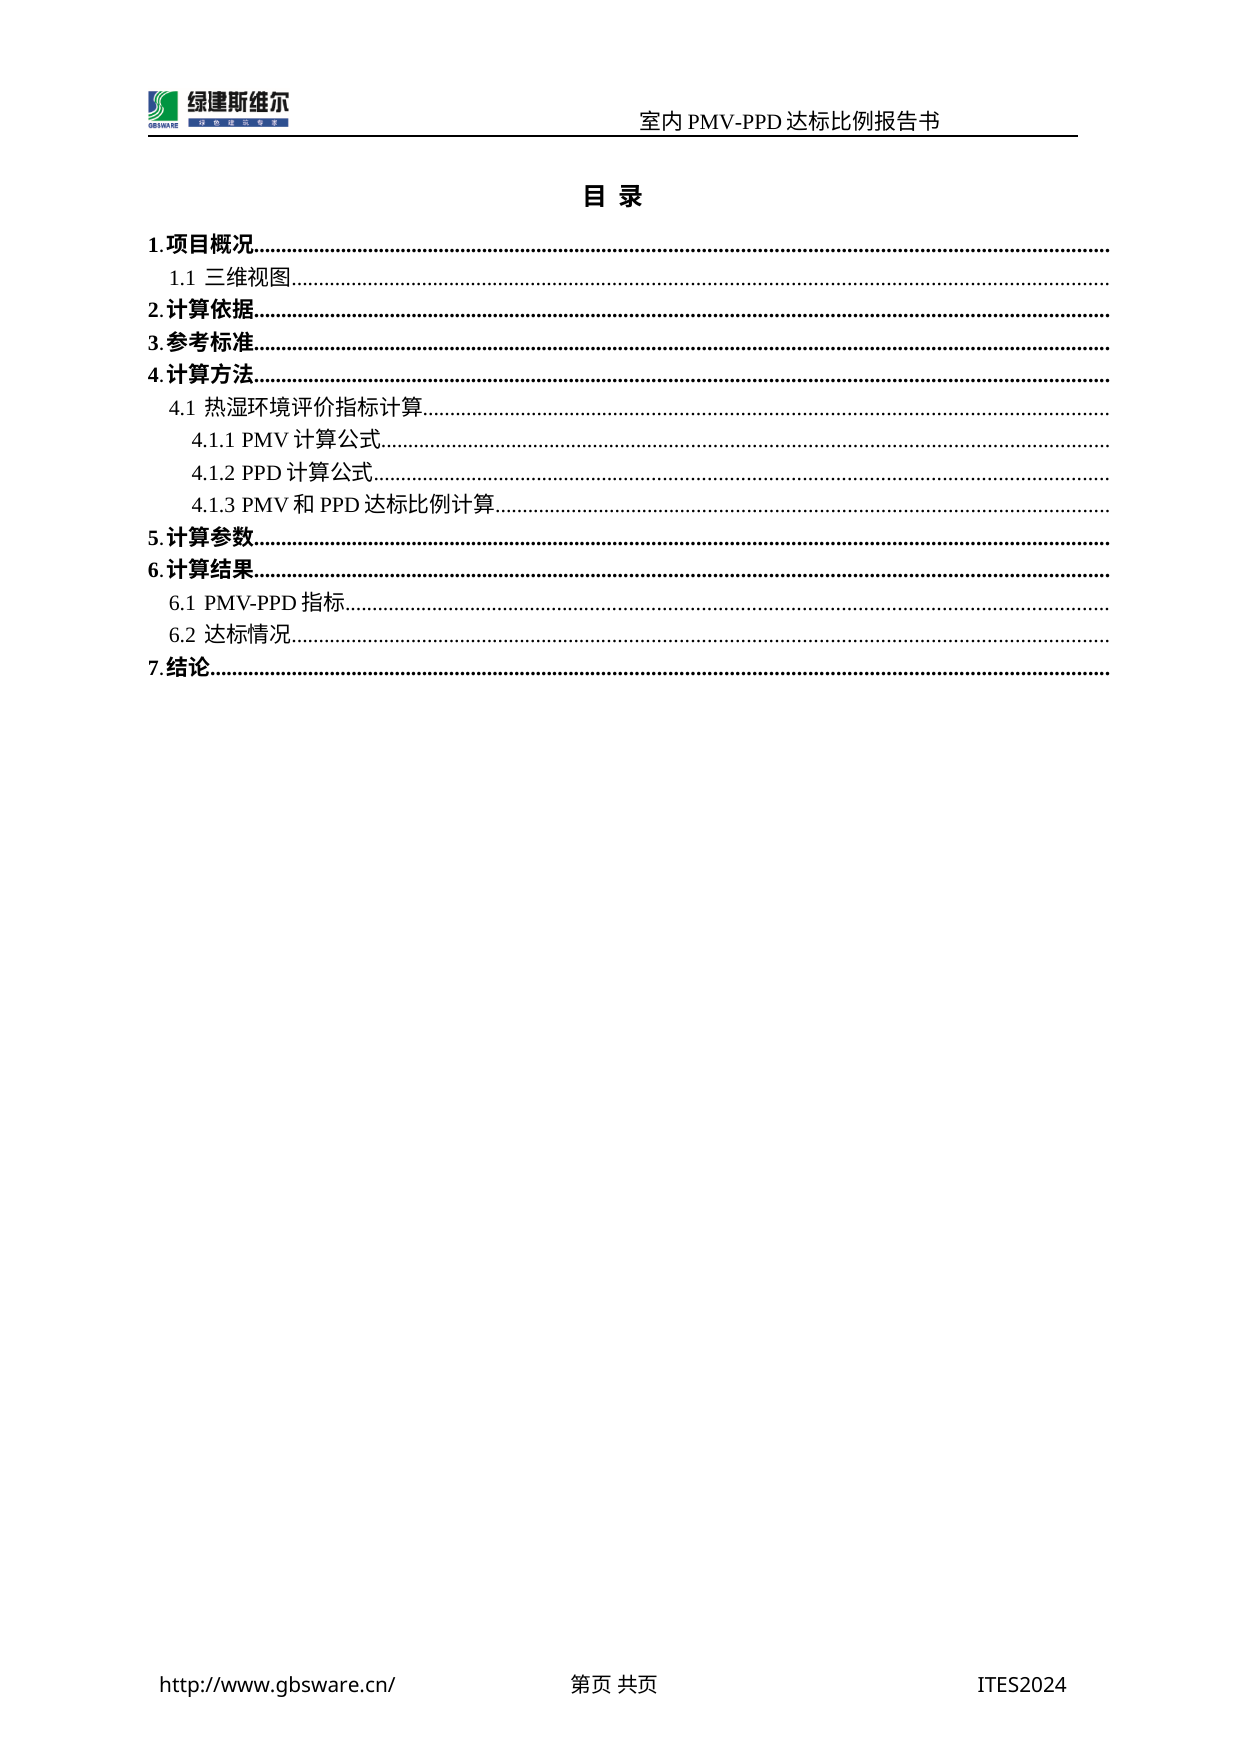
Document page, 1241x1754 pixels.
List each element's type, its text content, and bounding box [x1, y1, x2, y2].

text 6.1 PMV-PPD指标 7 [168, 584, 1078, 617]
text 目 录 [148, 162, 1078, 227]
text 4.1.2 PPD计算公式 6 [169, 454, 1078, 487]
text 2 计算依据 5 [148, 292, 1078, 324]
text 4.1.3 PMV和PPD达标比例计算 7 [169, 487, 1078, 519]
text 4.1.1 PMV计算公式 6 [169, 422, 1078, 454]
text 1.1 三维视图 4 [168, 259, 1078, 292]
picture [147, 88, 290, 130]
text 5 计算参数 7 [148, 519, 1078, 552]
text 6 计算结果 7 [148, 552, 1078, 584]
text 3 参考标准 5 [148, 324, 1078, 357]
text 6.2 达标情况 8 [168, 617, 1078, 649]
text 7 结论 8 [148, 649, 1078, 682]
text 4.1 热湿环境评价指标计算 5 [168, 389, 1078, 422]
text 1 项目概况 3 [148, 227, 1078, 259]
text 4 计算方法 5 [148, 357, 1078, 389]
